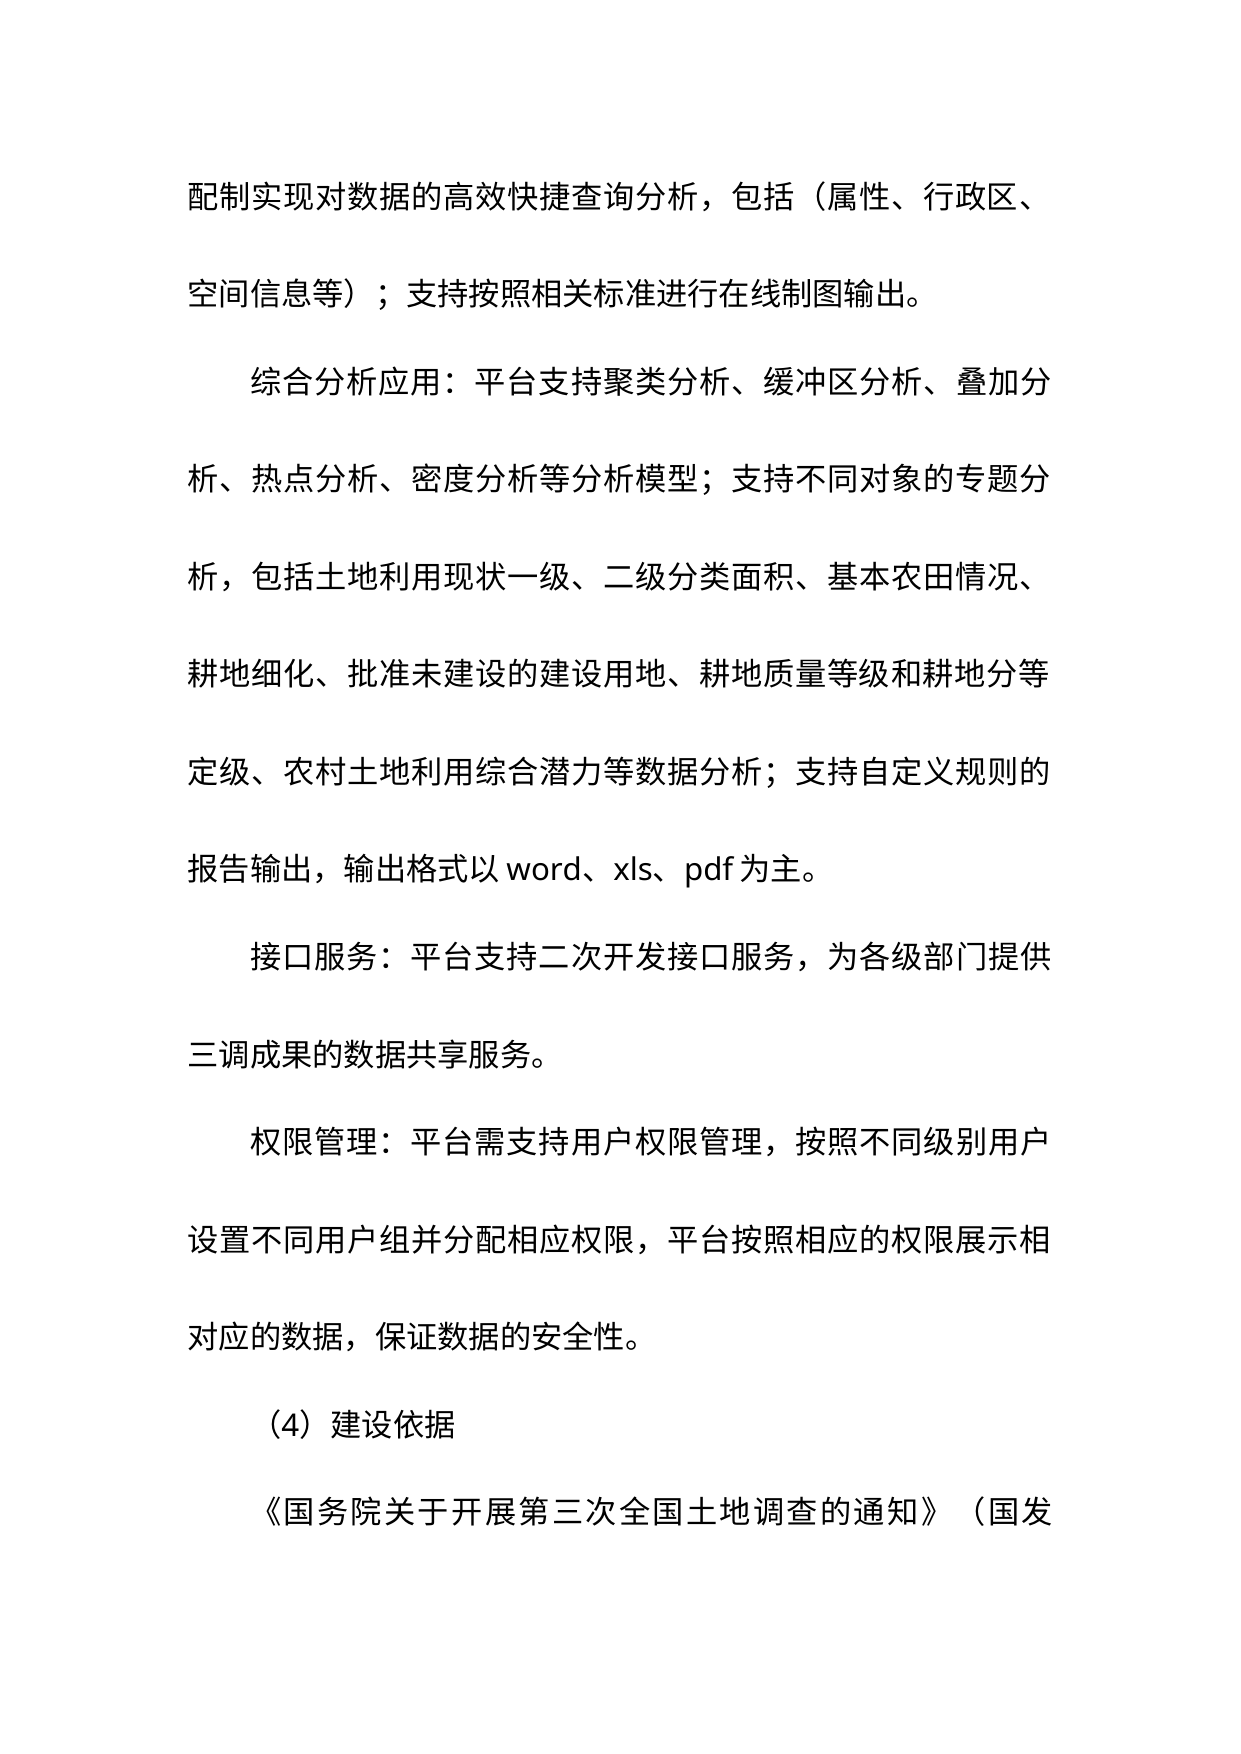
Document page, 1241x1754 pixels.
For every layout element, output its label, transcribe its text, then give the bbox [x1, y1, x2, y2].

text （4）建设依据 [187, 1390, 1053, 1455]
text 综合分析应用：平台支持聚类分析、缓冲区分析、叠加分析、热点分析、密度分析等分析模型；支持不同对象的专题分析，包括土地利用现状一级、二级分类面积、基本农田情况、耕地细化、批准未建设的建设用地、耕地质量等级和耕地分等定级、农村土地利用综合潜力等数据分析；支持自定义规则的报告输出，输出格式以word、xls、pdf为主。 [187, 347, 1053, 899]
text 权限管理：平台需支持用户权限管理，按照不同级别用户，设置不同用户组并分配相应权限，平台按照相应的权限展示相对应的数据，保证数据的安全性。 [187, 1107, 1053, 1367]
text 接口服务：平台支持二次开发接口服务，为各级部门提供三调成果的数据共享服务。 [187, 922, 1053, 1085]
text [187, 1478, 1053, 1543]
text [187, 162, 1053, 324]
